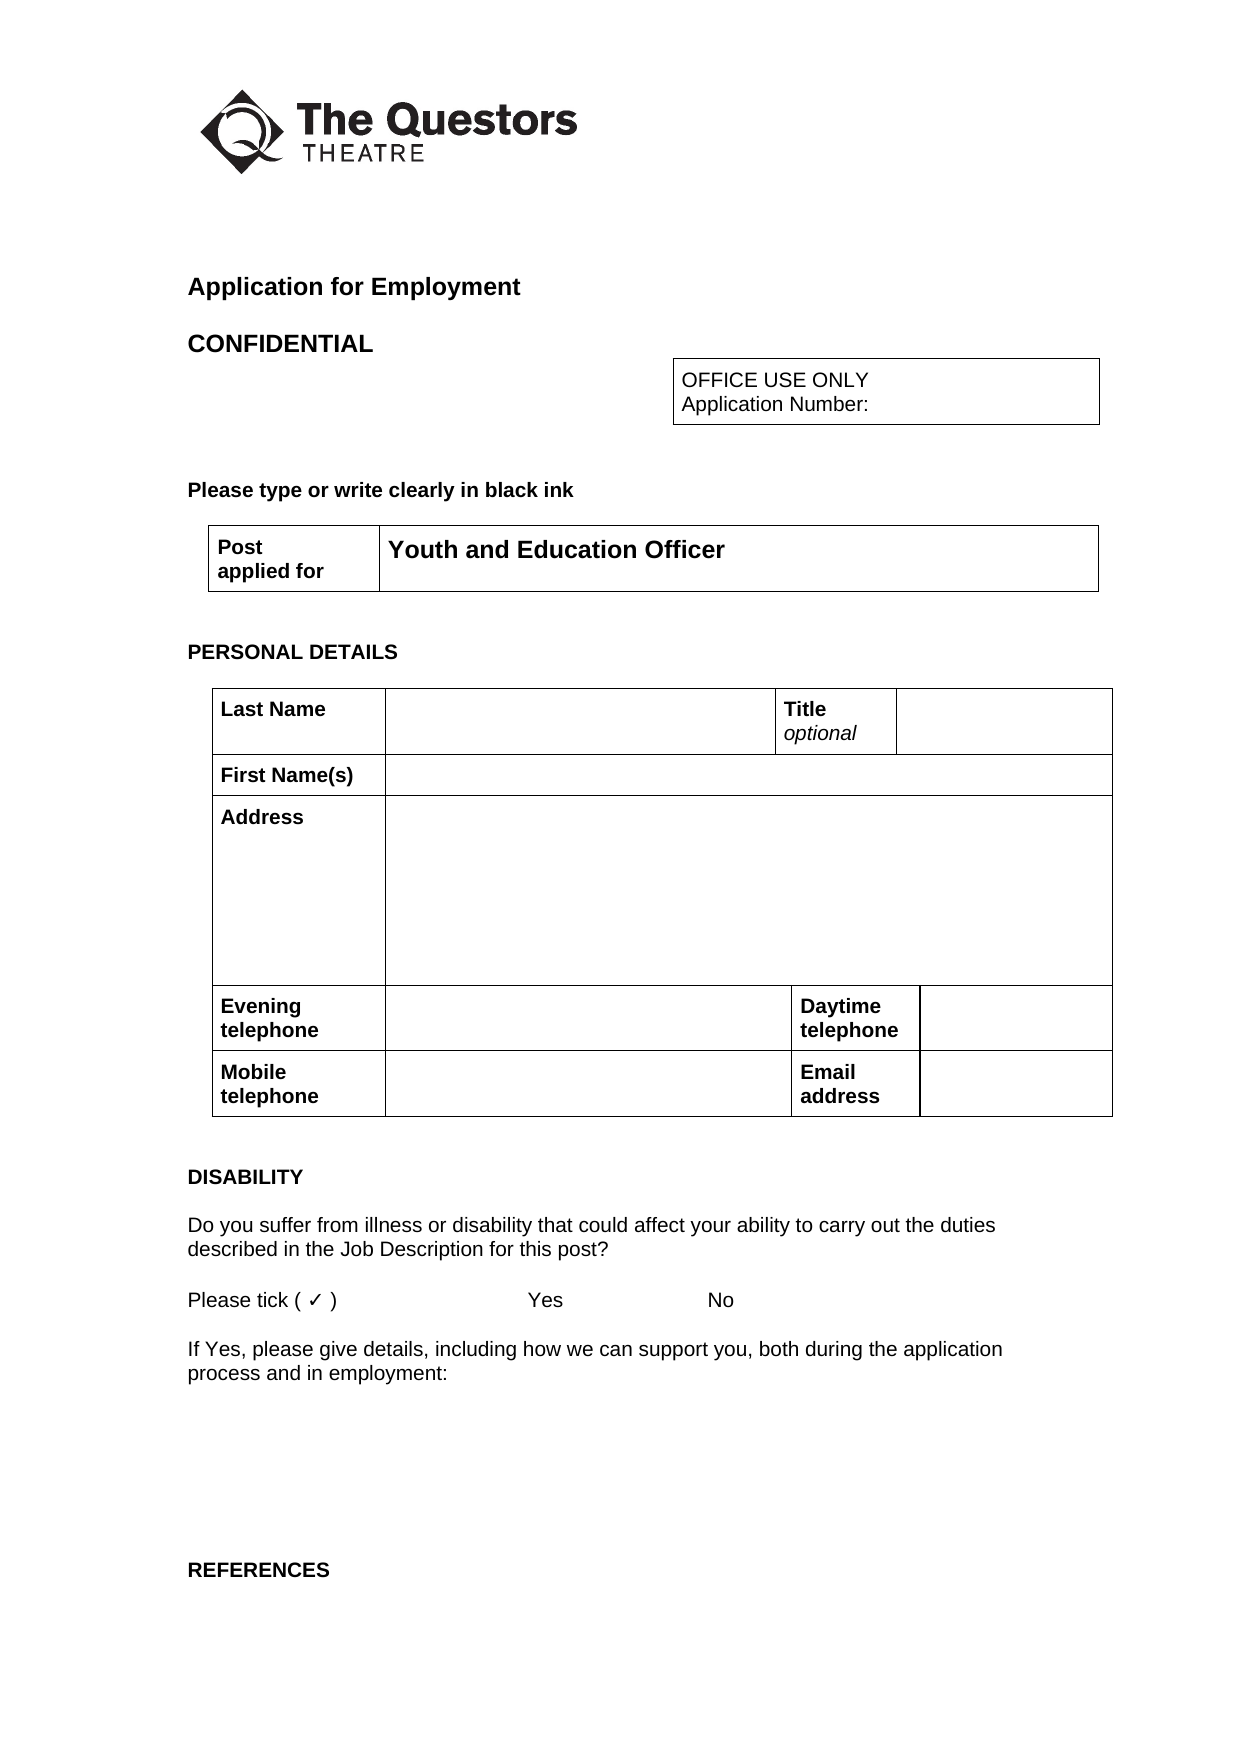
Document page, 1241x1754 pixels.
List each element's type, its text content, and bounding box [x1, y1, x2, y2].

table_cell [386, 755, 1112, 795]
table_cell [386, 1051, 791, 1116]
text Application for Employment [187, 272, 1053, 301]
text REFERENCES [187, 1558, 1053, 1582]
table_header Youth and Education Officer [380, 526, 1098, 591]
text PERSONAL DETAILS [187, 640, 1053, 664]
table_header OFFICE USE ONLY Application Number: [674, 359, 1099, 424]
table_cell Email address [792, 1051, 919, 1116]
table_cell Mobile telephone [213, 1051, 385, 1116]
text Please type or write clearly in black ink [187, 477, 1053, 501]
text Please tick ( ✓ ) Yes No [187, 1285, 1053, 1313]
table_cell Daytime telephone [792, 986, 919, 1050]
table_cell Evening telephone [213, 986, 385, 1050]
table_cell First Name(s) [213, 755, 385, 795]
text CONFIDENTIAL [187, 329, 1053, 358]
table_header Title optional [776, 689, 896, 753]
table_cell [921, 986, 1112, 1050]
table_header [897, 689, 1112, 753]
table_header [386, 689, 775, 753]
table_cell [386, 986, 791, 1050]
text DISABILITY [187, 1165, 1053, 1189]
text Do you suffer from illness or disability that could affect your ability to carry out the duties described in the Job Description for this post? [187, 1213, 1053, 1261]
picture [187, 75, 596, 191]
text If Yes, please give details, including how we can support you, both during the application process and in employment: [187, 1337, 1053, 1385]
table_header Last Name [213, 689, 385, 753]
table_cell Address [213, 796, 385, 985]
table_header Post applied for [209, 526, 379, 591]
table_cell [921, 1051, 1112, 1116]
table_cell [386, 796, 1112, 985]
